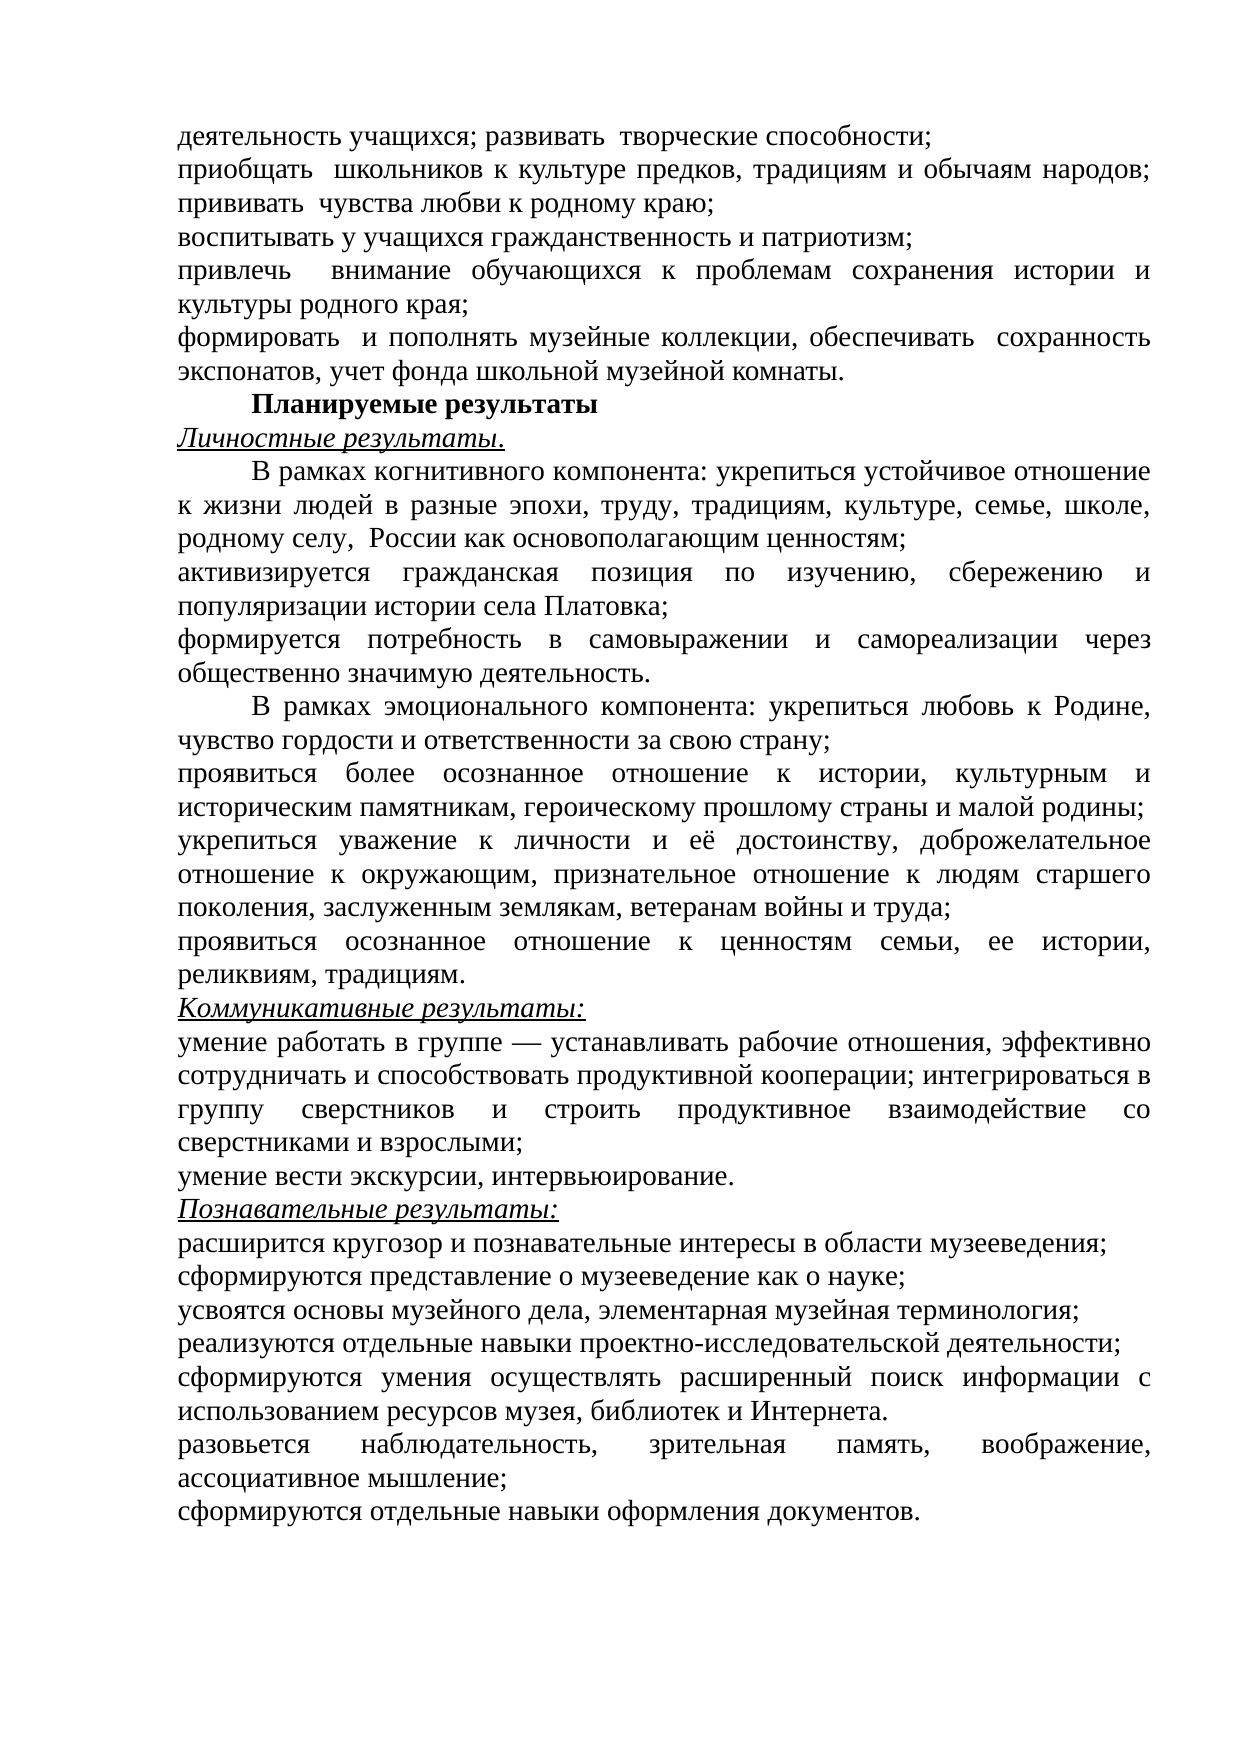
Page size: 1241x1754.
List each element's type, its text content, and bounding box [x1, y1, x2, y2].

text умение вести экскурсии, интервьюирование. [177, 1158, 1152, 1191]
text Планируемые результаты [177, 386, 1152, 420]
text разовьется наблюдательность, зрительная память, воображение, ассоциативное мышление; [177, 1426, 1152, 1493]
text умение работать в группе — устанавливать рабочие отношения, эффективно сотрудничать и способствовать продуктивной кооперации; интегрироваться в группу сверстников и строить продуктивное взаимодействие со сверстниками и взрослыми; [177, 1024, 1152, 1158]
text проявиться более осознанное отношение к истории, культурным и историческим памятникам, героическому прошлому страны и малой родины; [177, 755, 1152, 822]
text сформируются отдельные навыки оформления документов. [177, 1493, 1152, 1527]
text Познавательные результаты: [177, 1191, 1152, 1225]
text Коммуникативные результаты: [177, 990, 1152, 1024]
text привлечь внимание обучающихся к проблемам сохранения истории и культуры родного края; [177, 252, 1152, 319]
text В рамках когнитивного компонента: укрепиться устойчивое отношение к жизни людей в разные эпохи, труду, традициям, культуре, семье, школе, родному селу, России как основополагающим ценностям; [177, 453, 1152, 554]
text реализуются отдельные навыки проектно-исследовательской деятельности; [177, 1326, 1152, 1359]
text формировать и пополнять музейные коллекции, обеспечивать сохранность экспонатов, учет фонда школьной музейной комнаты. [177, 319, 1152, 386]
text приобщать школьников к культуре предков, традициям и обычаям народов; прививать чувства любви к родному краю; [177, 152, 1152, 219]
text В рамках эмоционального компонента: укрепиться любовь к Родине, чувство гордости и ответственности за свою страну; [177, 688, 1152, 755]
text сформируются умения осуществлять расширенный поиск информации с использованием ресурсов музея, библиотек и Интернета. [177, 1359, 1152, 1426]
text укрепиться уважение к личности и её достоинству, доброжелательное отношение к окружающим, признательное отношение к людям старшего поколения, заслуженным землякам, ветеранам войны и труда; [177, 822, 1152, 923]
text сформируются представление о музееведение как о науке; [177, 1258, 1152, 1292]
text расширится кругозор и познавательные интересы в области музееведения; [177, 1225, 1152, 1258]
text проявиться осознанное отношение к ценностям семьи, ее истории, реликвиям, традициям. [177, 923, 1152, 990]
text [177, 118, 1152, 152]
text формируется потребность в самовыражении и самореализации через общественно значимую деятельность. [177, 621, 1152, 688]
text Личностные результаты. [177, 420, 1152, 453]
text воспитывать у учащихся гражданственность и патриотизм; [177, 219, 1152, 252]
text активизируется гражданская позиция по изучению, сбережению и популяризации истории села Платовка; [177, 554, 1152, 621]
text усвоятся основы музейного дела, элементарная музейная терминология; [177, 1292, 1152, 1326]
